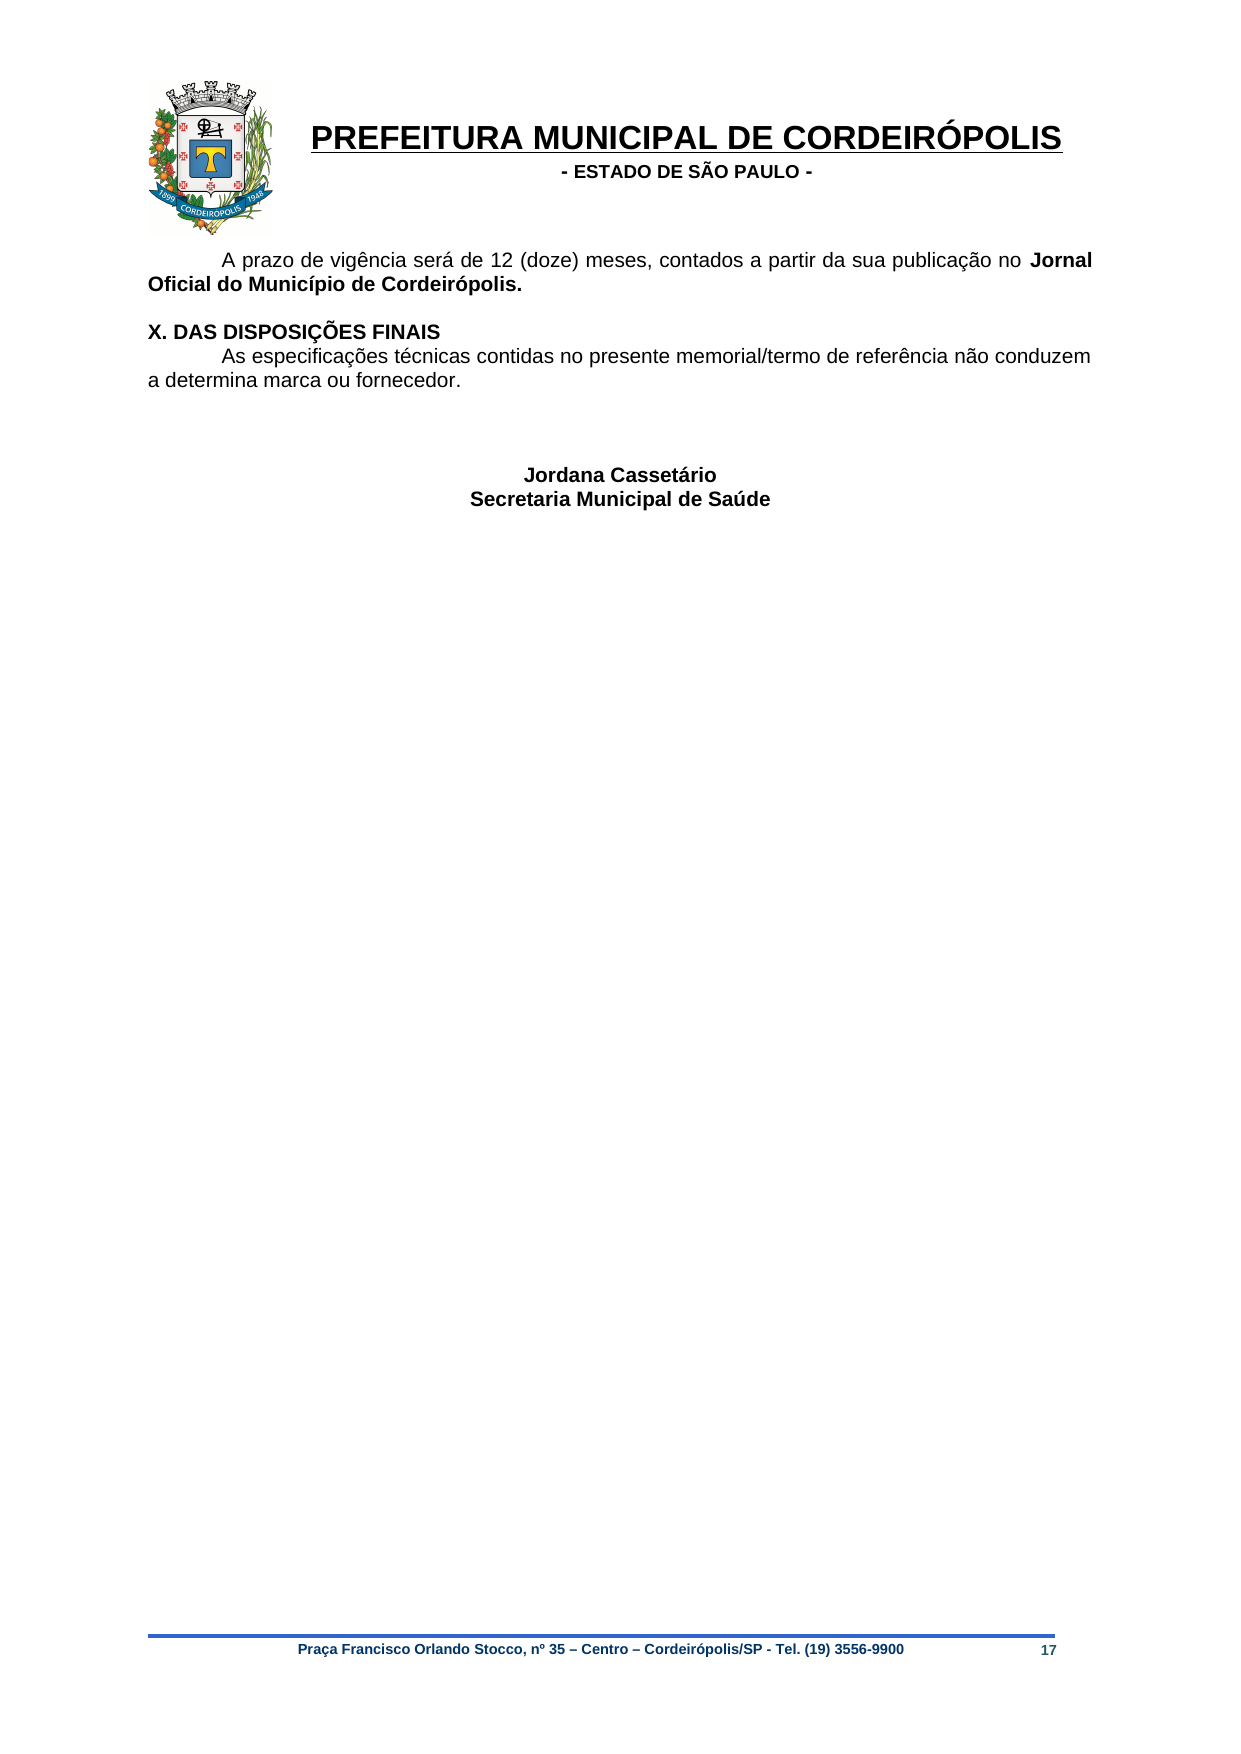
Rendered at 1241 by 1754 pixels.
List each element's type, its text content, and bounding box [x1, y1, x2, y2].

text X. DAS DISPOSIÇÕES FINAIS [148, 319, 1092, 343]
text Secretaria Municipal de Saúde [148, 487, 1092, 511]
text As especificações técnicas contidas no presente memorial/termo de referência não conduzem a determina marca ou fornecedor. [148, 343, 1092, 391]
text A prazo de vigência será de 12 (doze) meses, contados a partir da sua publicação no Jornal Oficial do Município de Cordeirópolis. [148, 248, 1092, 296]
text Jordana Cassetário [148, 463, 1092, 487]
picture [148, 81, 273, 235]
